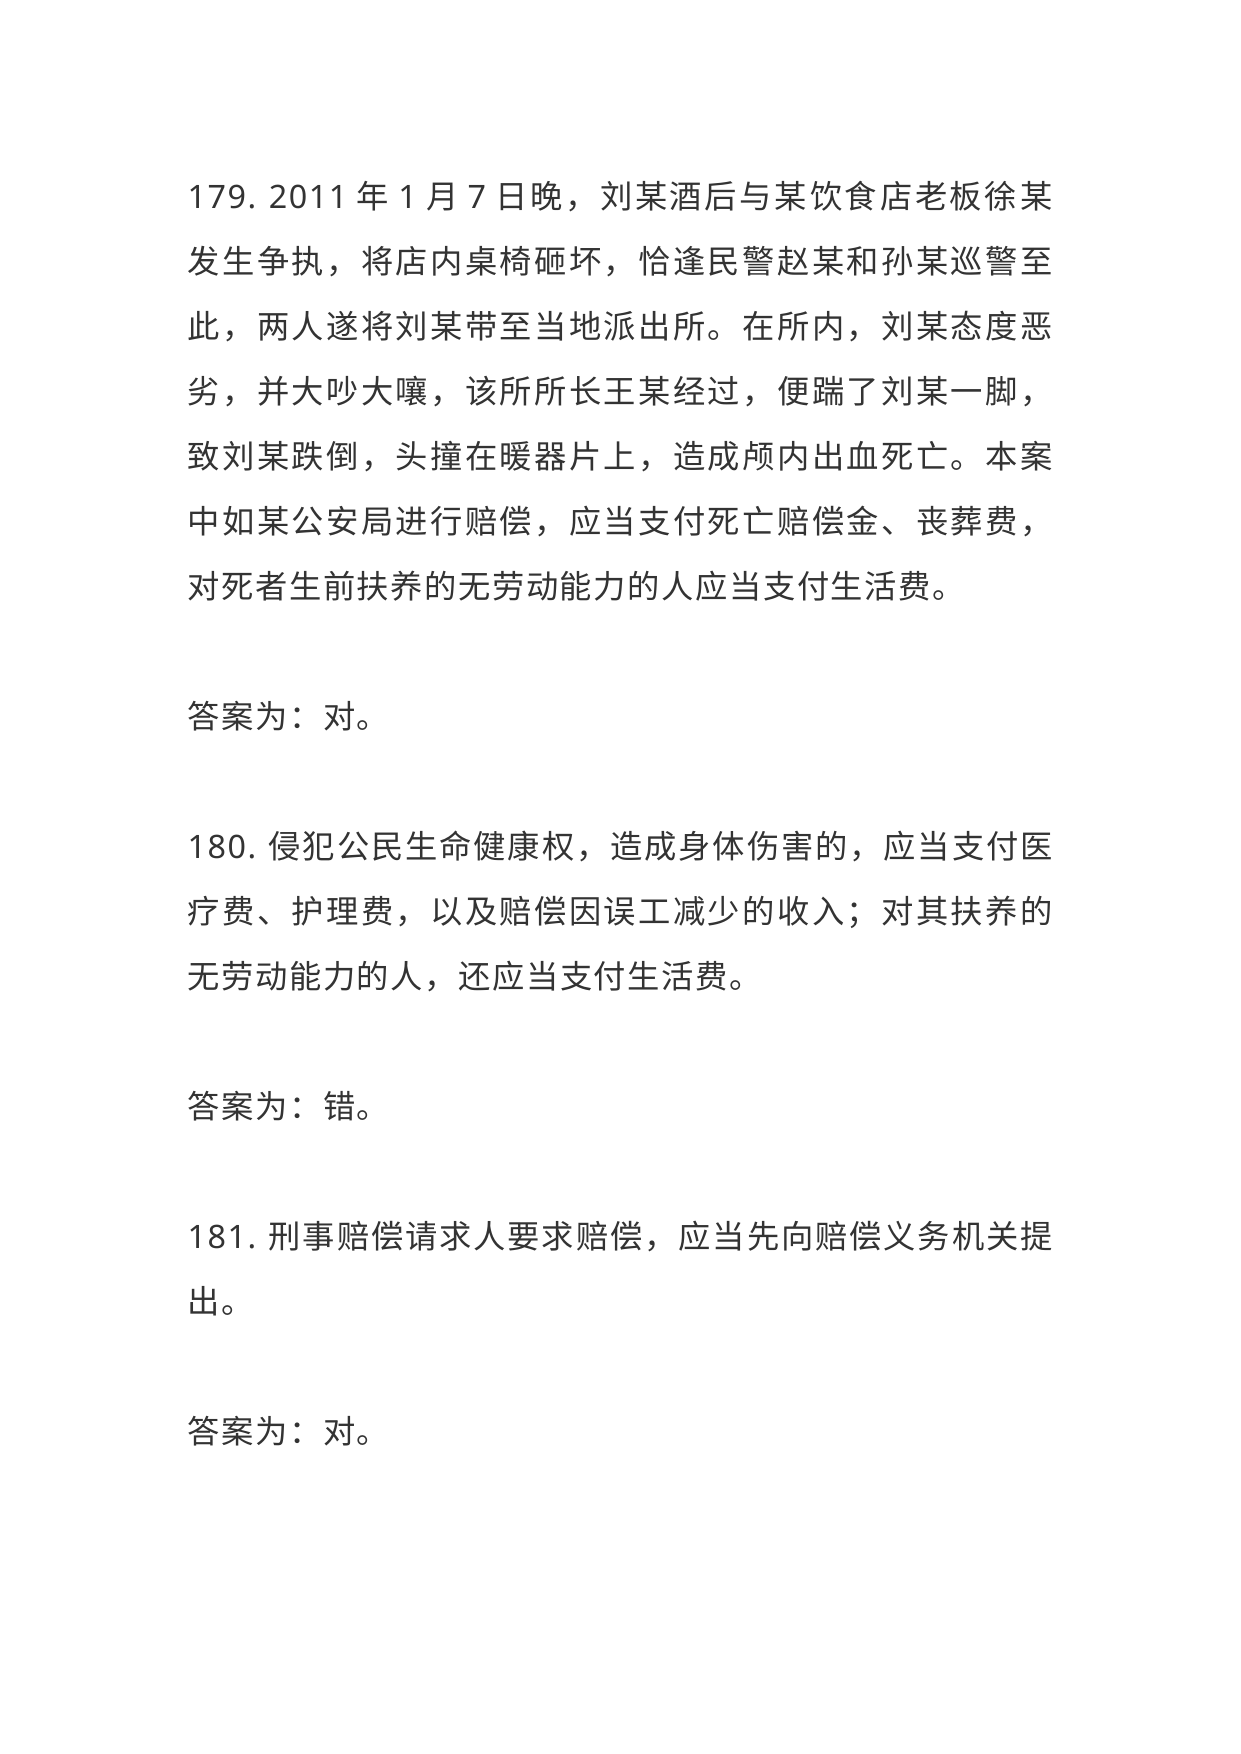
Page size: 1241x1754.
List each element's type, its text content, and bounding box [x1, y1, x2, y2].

text 答案为：对。 [187, 1397, 1053, 1462]
text 180. 侵犯公民生命健康权，造成身体伤害的，应当支付医疗费、护理费，以及赔偿因误工减少的收入；对其扶养的无劳动能力的人，还应当支付生活费。 [187, 812, 1053, 1007]
text 答案为：错。 [187, 1072, 1053, 1137]
text 答案为：对。 [187, 682, 1053, 747]
text 179. 2011年1月7日晚，刘某酒后与某饮食店老板徐某发生争执，将店内桌椅砸坏，恰逢民警赵某和孙某巡警至此，两人遂将刘某带至当地派出所。在所内，刘某态度恶劣，并大吵大嚷，该所所长王某经过，便踹了刘某一脚，致刘某跌倒，头撞在暖器片上，造成颅内出血死亡。本案中如某公安局进行赔偿，应当支付死亡赔偿金、丧葬费，对死者生前扶养的无劳动能力的人应当支付生活费。 [187, 162, 1053, 617]
text 181. 刑事赔偿请求人要求赔偿，应当先向赔偿义务机关提出。 [187, 1202, 1053, 1332]
